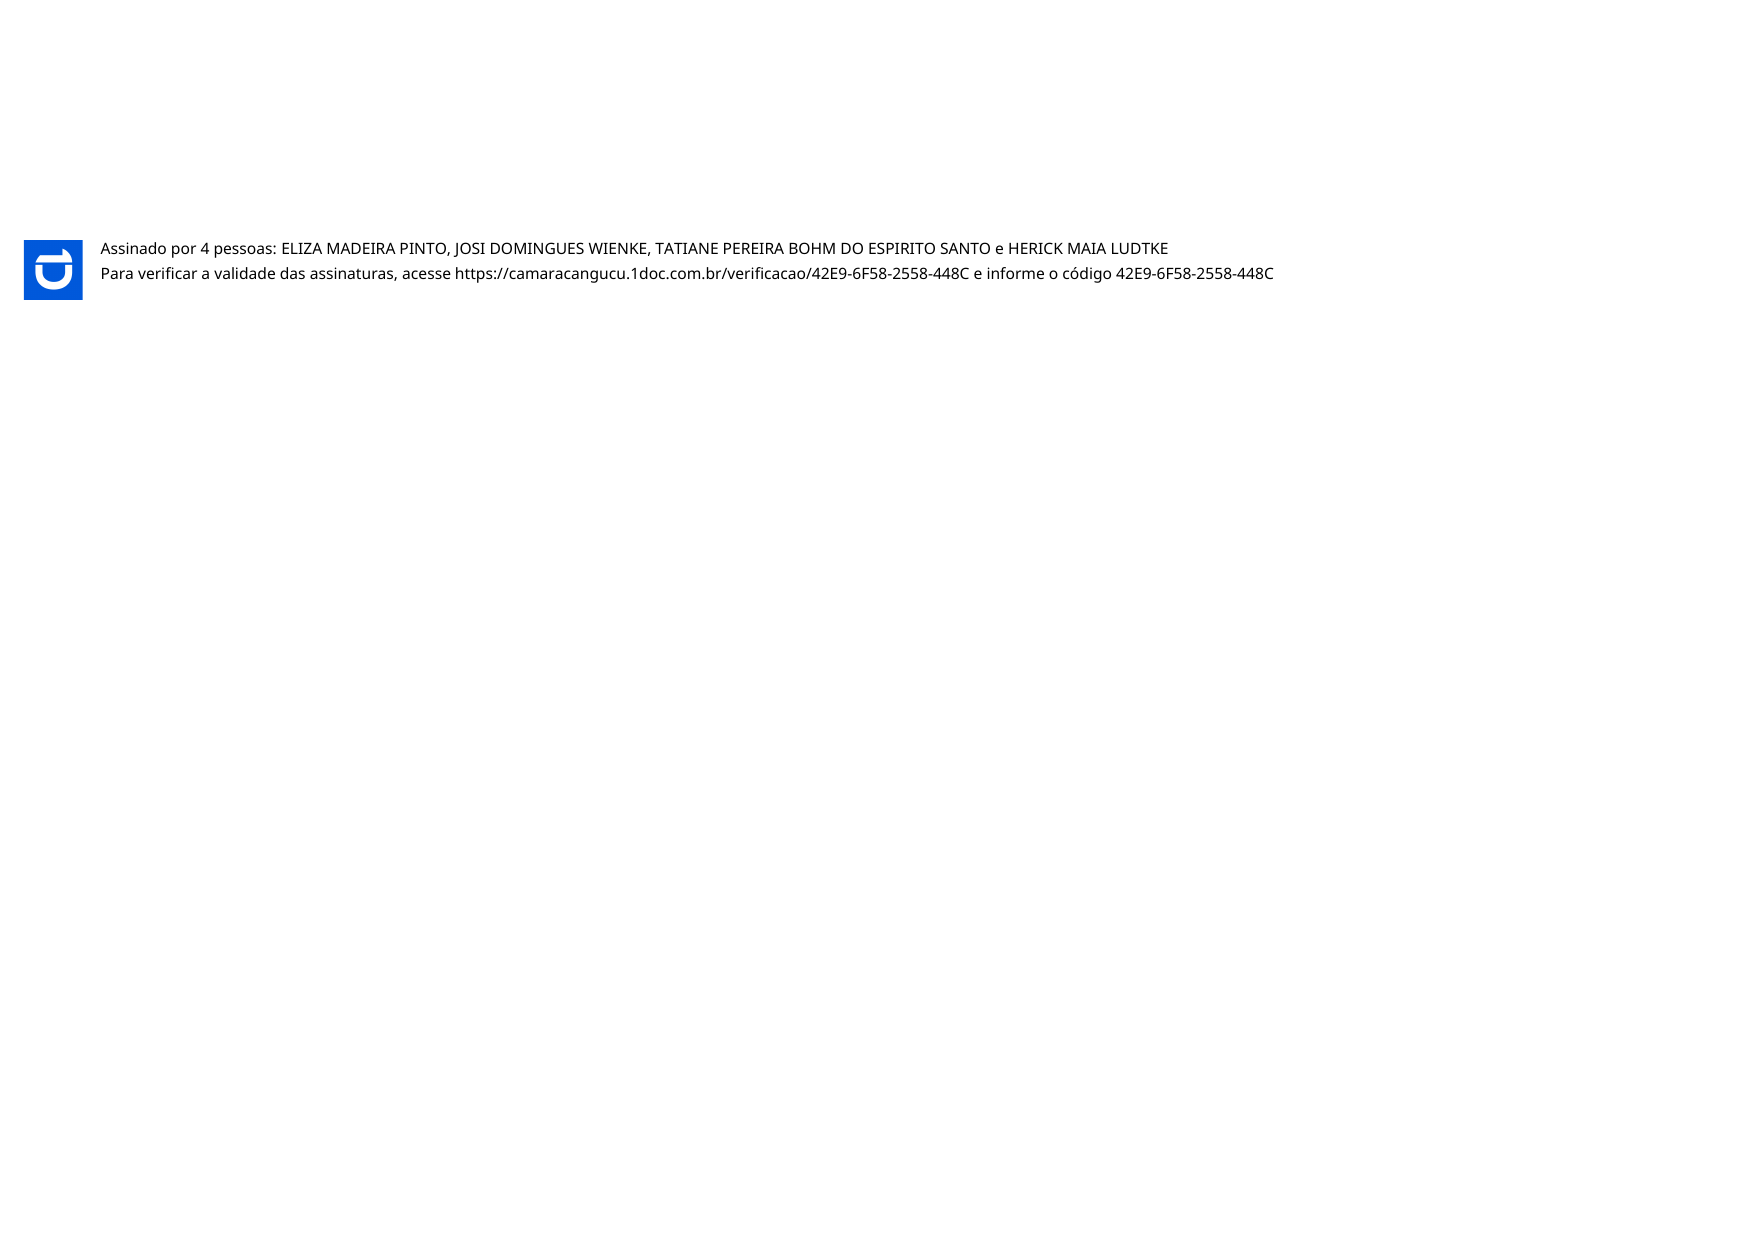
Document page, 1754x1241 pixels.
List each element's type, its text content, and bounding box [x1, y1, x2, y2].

text Assinado por 4 pessoas: ELIZA MADEIRA PINTO, JOSI DOMINGUES WIENKE, TATIANE PEREIRA BOHM DO ESPIRITO SANTO e HERICK MAIA LUDTKE [100, 237, 1502, 259]
text Para verificar a validade das assinaturas, acesse https://camaracangucu.1doc.com.br/verificacao/42E9-6F58-2558-448C e informe o código 42E9-6F58-2558-448C [100, 263, 1502, 284]
picture [23, 240, 83, 300]
